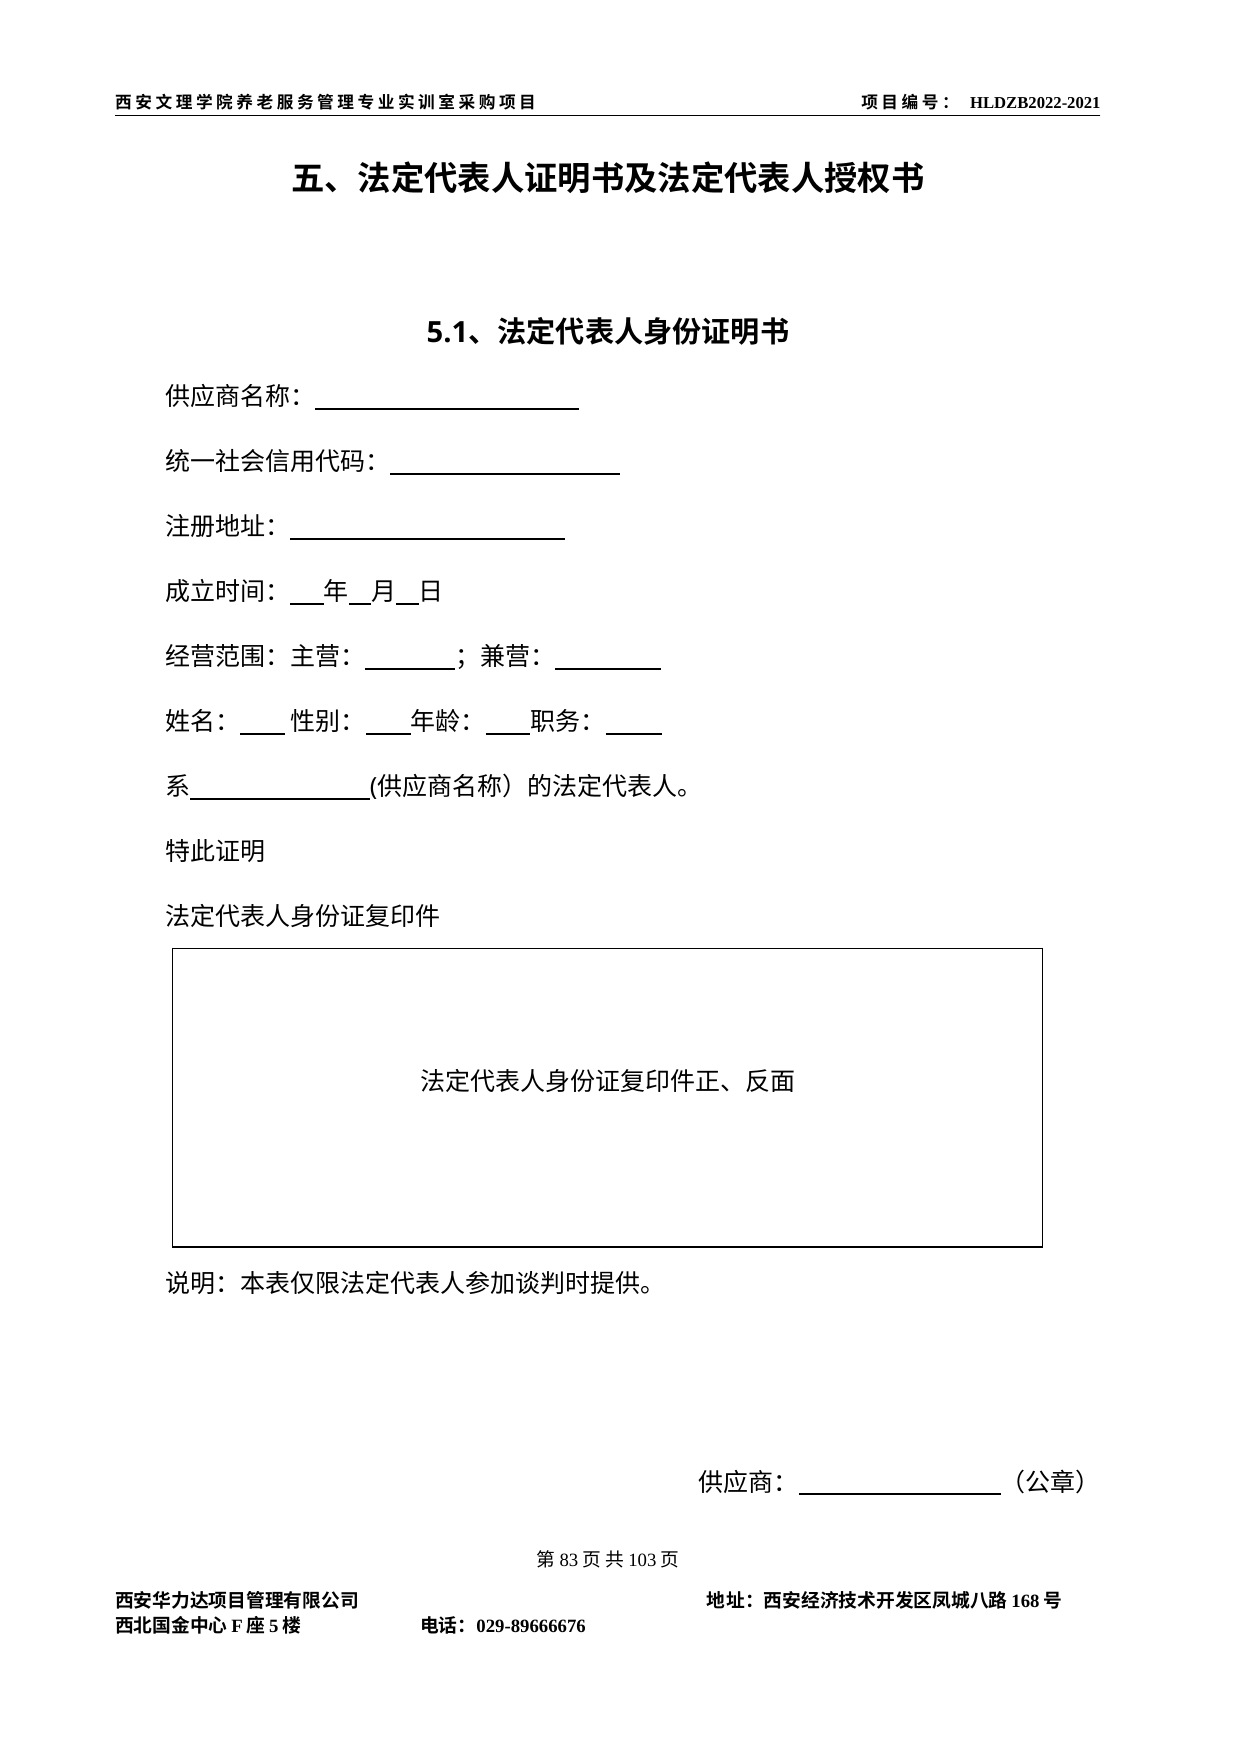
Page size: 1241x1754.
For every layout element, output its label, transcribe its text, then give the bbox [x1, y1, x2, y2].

text 说明：本表仅限法定代表人参加谈判时提供。 [115, 1264, 1100, 1300]
text 统一社会信用代码： [115, 427, 1100, 492]
text 姓名： 性别： 年龄： 职务： [115, 687, 1100, 752]
table_header 法定代表人身份证复印件正、反面 [173, 949, 1042, 1246]
text 注册地址： [115, 492, 1100, 557]
text 5.1、法定代表人身份证明书 [115, 297, 1100, 362]
text 特此证明 [115, 817, 1100, 882]
text 法定代表人身份证复印件 [115, 882, 1100, 947]
text 经营范围：主营： ；兼营： [115, 622, 1100, 687]
text 供应商： （公章） [115, 1448, 1100, 1513]
text 系 (供应商名称）的法定代表人。 [115, 752, 1100, 817]
text 成立时间： 年 月 日 [115, 557, 1100, 622]
text 五、法定代表人证明书及法定代表人授权书 [115, 143, 1100, 208]
text 供应商名称： [115, 362, 1100, 427]
